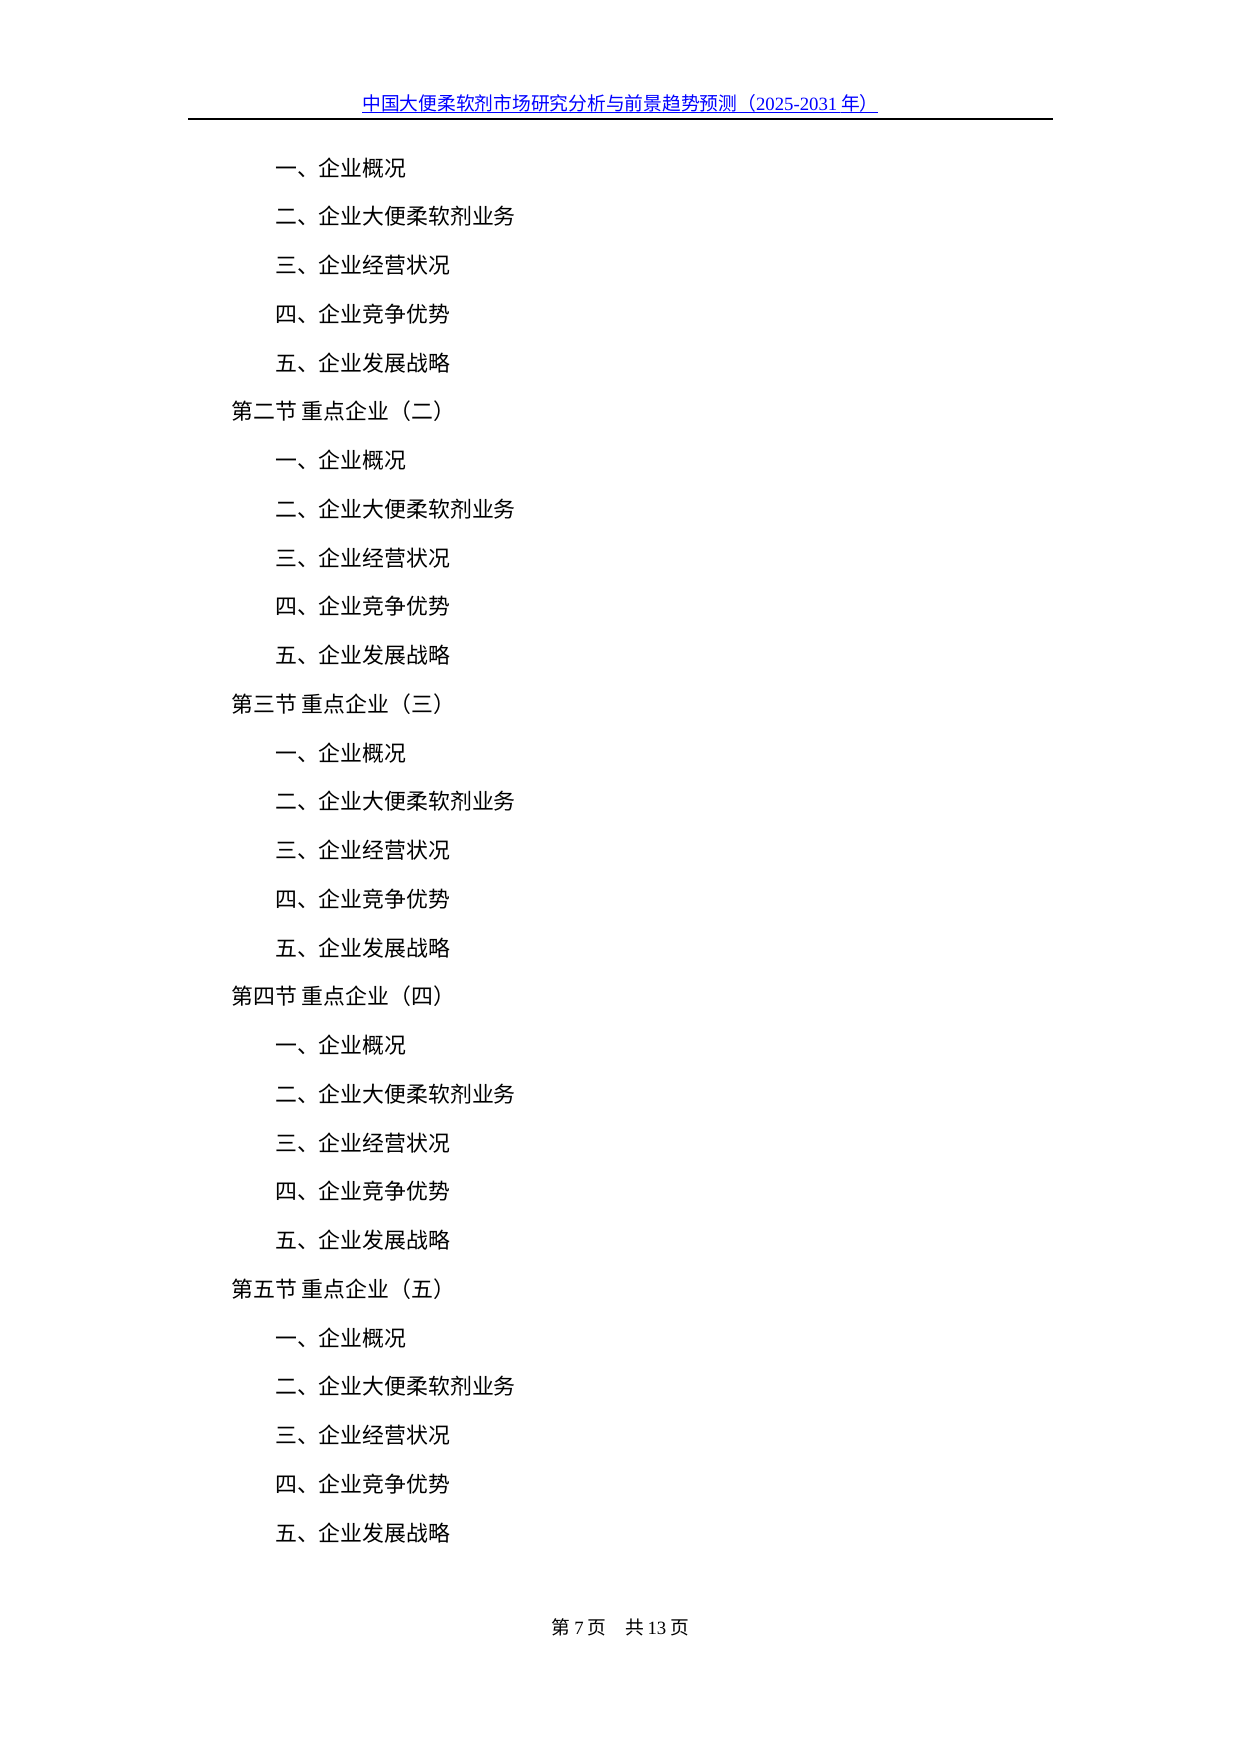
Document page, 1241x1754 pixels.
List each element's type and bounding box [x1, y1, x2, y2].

text [187, 150, 1053, 1548]
